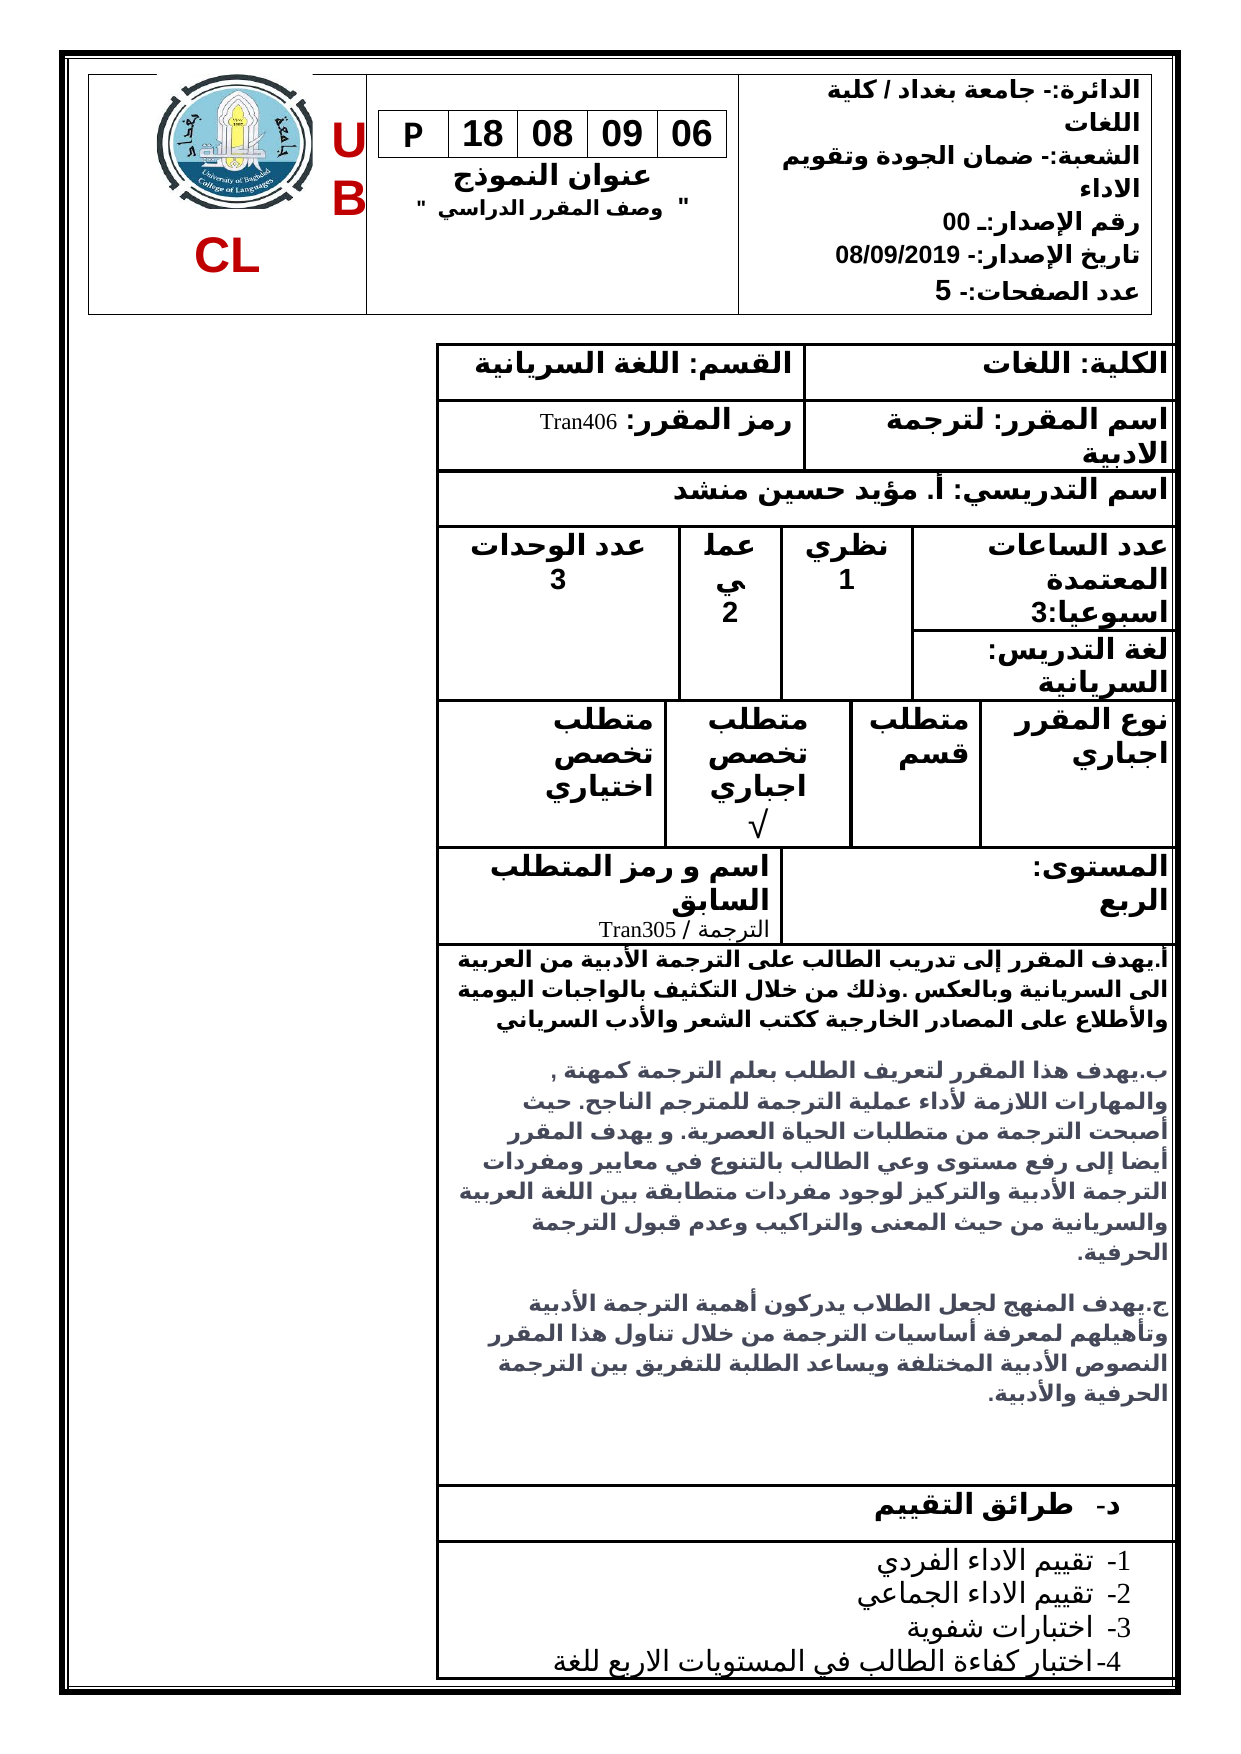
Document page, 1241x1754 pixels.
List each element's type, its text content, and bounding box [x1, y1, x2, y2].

table_header الكلية: اللغات [806, 346, 1172, 399]
table_cell نوع المقرر اجباري [982, 702, 1172, 846]
table_cell عملي 2 [681, 528, 780, 699]
table_cell لغة التدريس: السريانية [914, 632, 1172, 699]
table_cell 1- تقييم الاداء الفردي 2- تقييم الاداء الجماعي 3- اختبارات شفوية 4- اختبار كفاءة الطالب في المستويات الاربع للغة [1121, 1543, 1172, 1677]
table_cell د- طرائق التقييم [439, 1487, 1172, 1540]
table_cell رمز المقرر: Tran406 [439, 402, 803, 469]
table_cell عدد الوحدات 3 [439, 528, 678, 699]
table_cell اسم التدريسي: أ. مؤيد حسين منشد [439, 473, 1172, 525]
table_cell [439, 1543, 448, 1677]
table_cell اسم المقرر: لترجمة الادبية [806, 402, 1172, 469]
table_cell اسم و رمز المتطلب السابق الترجمة / Tran305 [439, 849, 780, 943]
table_cell عدد الساعات المعتمدة اسبوعيا:3 [914, 528, 1172, 629]
table_cell متطلب تخصص اجباري √ [667, 702, 849, 846]
table_cell متطلب قسم [853, 702, 979, 846]
table_cell نظري 1 [783, 528, 911, 699]
table_cell أ.يهدف المقرر إلى تدريب الطالب على الترجمة الأدبية من العربية الى السريانية وبالعكس .وذلك من خلال التكثيف بالواجبات اليومية والأطلاع على المصادر الخارجية ككتب الشعر والأدب السرياني ب.يهدف هذا المقرر لتعريف الطلب بعلم الترجمة كمهنة , والمهارات اللازمة لأداء عملية الترجمة للمترجم الناجح. حيث أصبحت الترجمة من متطلبات الحياة العصرية. و يهدف المقرر أيضا إلى رفع مستوى وعي الطالب بالتنوع في معايير ومفردات الترجمة الأدبية والتركيز لوجود مفردات متطابقة بين اللغة العربية والسريانية من حيث المعنى والتراكيب وعدم قبول الترجمة الحرفية. ج.يهدف المنهج لجعل الطلاب يدركون أهمية الترجمة الأدبية وتأهيلهم لمعرفة أساسيات الترجمة من خلال تناول هذا المقرر النصوص الأدبية المختلفة ويساعد الطلبة للتفريق بين الترجمة الحرفية والأدبية. [439, 946, 1172, 1484]
table_header القسم: اللغة السريانية [439, 346, 803, 399]
table_cell متطلب تخصص اختياري [439, 702, 664, 846]
table_cell المستوى: الربع [783, 849, 1172, 943]
picture [156, 74, 313, 209]
